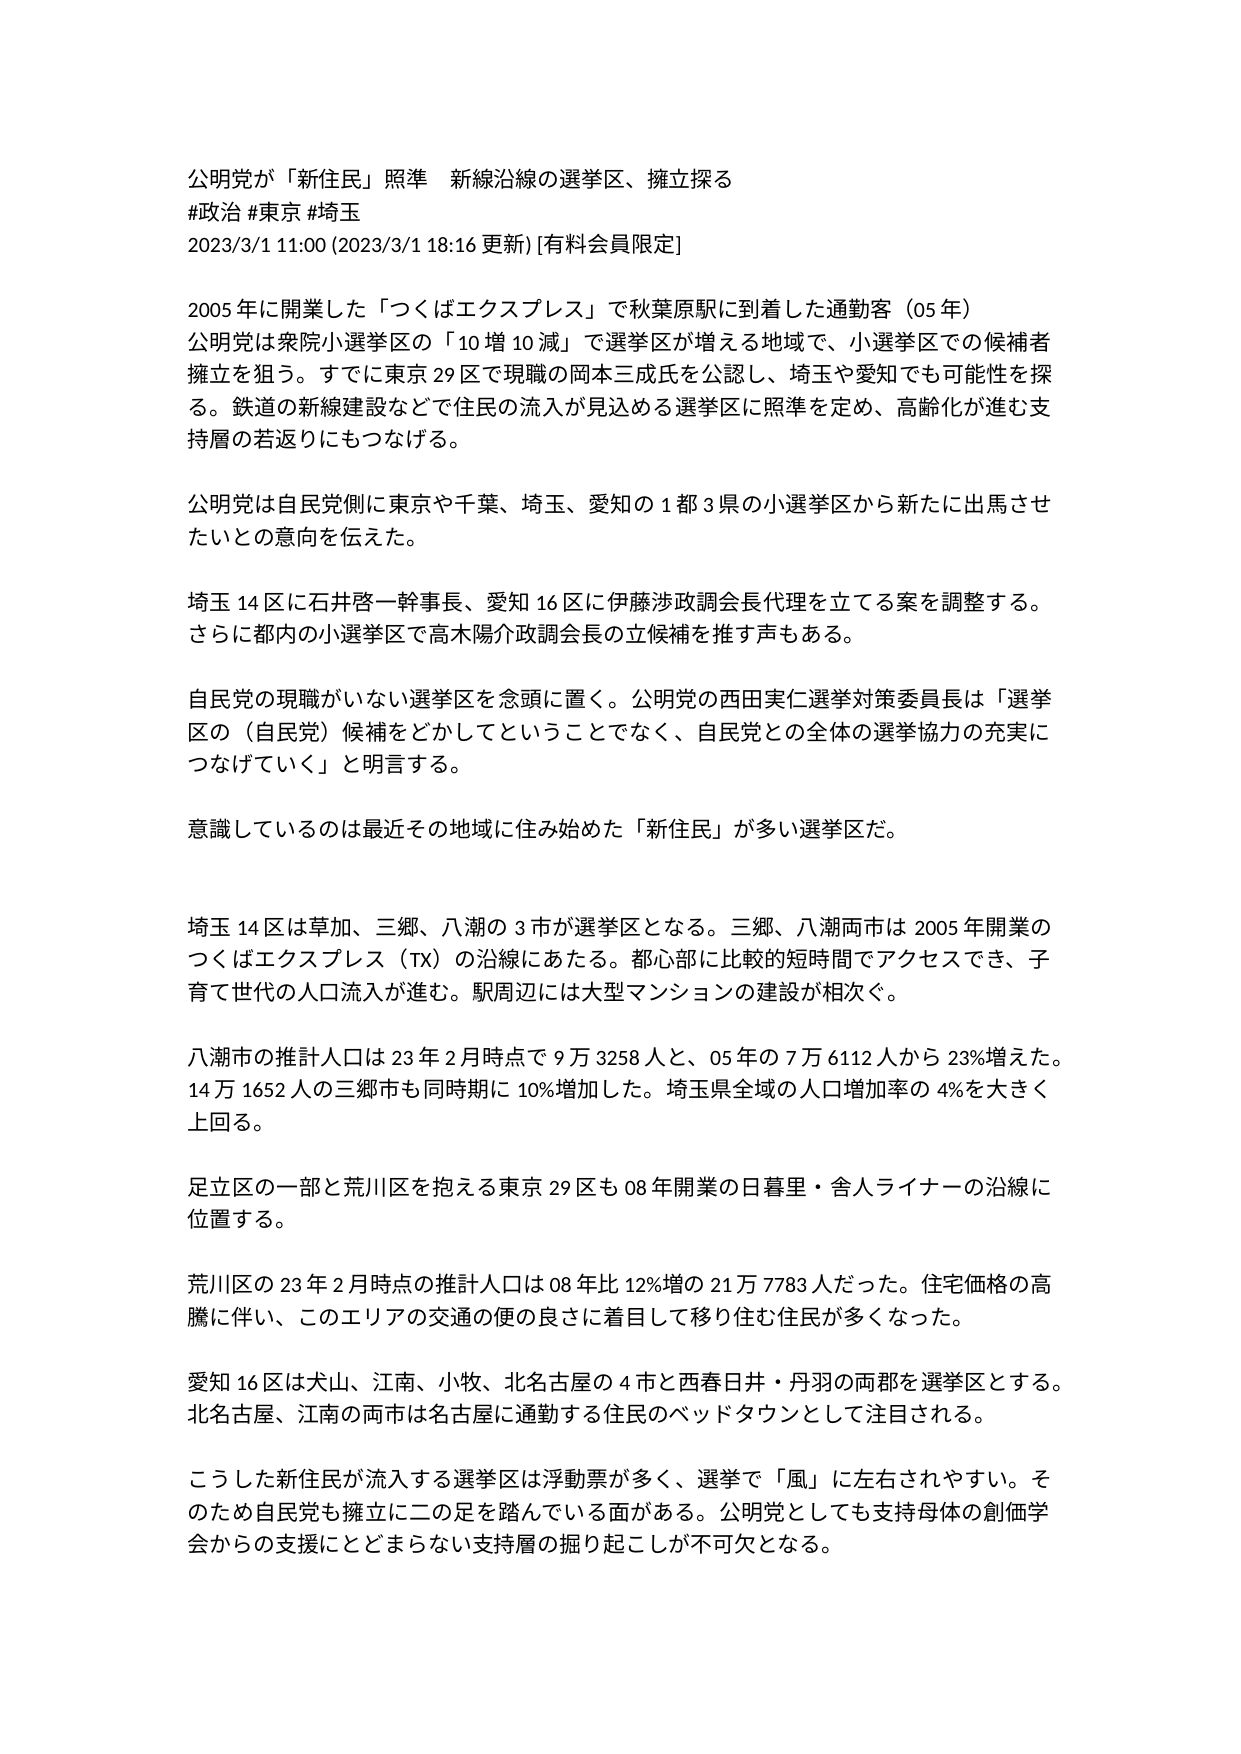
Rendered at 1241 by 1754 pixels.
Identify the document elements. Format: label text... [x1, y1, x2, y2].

text 愛知16区は犬山、江南、小牧、北名古屋の4市と西春日井・丹羽の両郡を選挙区とする。北名古屋、江南の両市は名古屋に通勤する住民のベッドタウンとして注目される。 [187, 1364, 1053, 1429]
text こうした新住民が流入する選挙区は浮動票が多く、選挙で「風」に左右されやすい。そのため自民党も擁立に二の足を踏んでいる面がある。公明党としても支持母体の創価学会からの支援にとどまらない支持層の掘り起こしが不可欠となる。 [187, 1462, 1053, 1559]
text 自民党の現職がいない選挙区を念頭に置く。公明党の西田実仁選挙対策委員長は「選挙区の（自民党）候補をどかしてということでなく、自民党との全体の選挙協力の充実につなげていく」と明言する。 [187, 682, 1053, 779]
text 意識しているのは最近その地域に住み始めた「新住民」が多い選挙区だ。 [187, 812, 1053, 844]
text 足立区の一部と荒川区を抱える東京29区も08年開業の日暮里・舎人ライナーの沿線に位置する。 [187, 1169, 1053, 1234]
text 埼玉14区は草加、三郷、八潮の3市が選挙区となる。三郷、八潮両市は2005年開業のつくばエクスプレス（TX）の沿線にあたる。都心部に比較的短時間でアクセスでき、子育て世代の人口流入が進む。駅周辺には大型マンションの建設が相次ぐ。 [187, 909, 1053, 1007]
text 荒川区の23年2月時点の推計人口は08年比12%増の21万7783人だった。住宅価格の高騰に伴い、このエリアの交通の便の良さに着目して移り住む住民が多くなった。 [187, 1267, 1053, 1332]
text 2023/3/1 11:00 (2023/3/1 18:16 更新) [有料会員限定] [187, 227, 1053, 259]
text 埼玉14区に石井啓一幹事長、愛知16区に伊藤渉政調会長代理を立てる案を調整する。さらに都内の小選挙区で高木陽介政調会長の立候補を推す声もある。 [187, 584, 1053, 649]
text 八潮市の推計人口は23年2月時点で9万3258人と、05年の7万6112人から23%増えた。14万1652人の三郷市も同時期に10%増加した。埼玉県全域の人口増加率の4%を大きく上回る。 [187, 1039, 1053, 1137]
text 公明党が「新住民」照準 新線沿線の選挙区、擁立探る [187, 162, 1053, 194]
text 2005年に開業した「つくばエクスプレス」で秋葉原駅に到着した通勤客（05年） [187, 292, 1053, 324]
text #政治 #東京 #埼玉 [187, 194, 1053, 227]
text 公明党は自民党側に東京や千葉、埼玉、愛知の1都3県の小選挙区から新たに出馬させたいとの意向を伝えた。 [187, 487, 1053, 552]
text 公明党は衆院小選挙区の「10増10減」で選挙区が増える地域で、小選挙区での候補者擁立を狙う。すでに東京29区で現職の岡本三成氏を公認し、埼玉や愛知でも可能性を探る。鉄道の新線建設などで住民の流入が見込める選挙区に照準を定め、高齢化が進む支持層の若返りにもつなげる。 [187, 324, 1053, 454]
